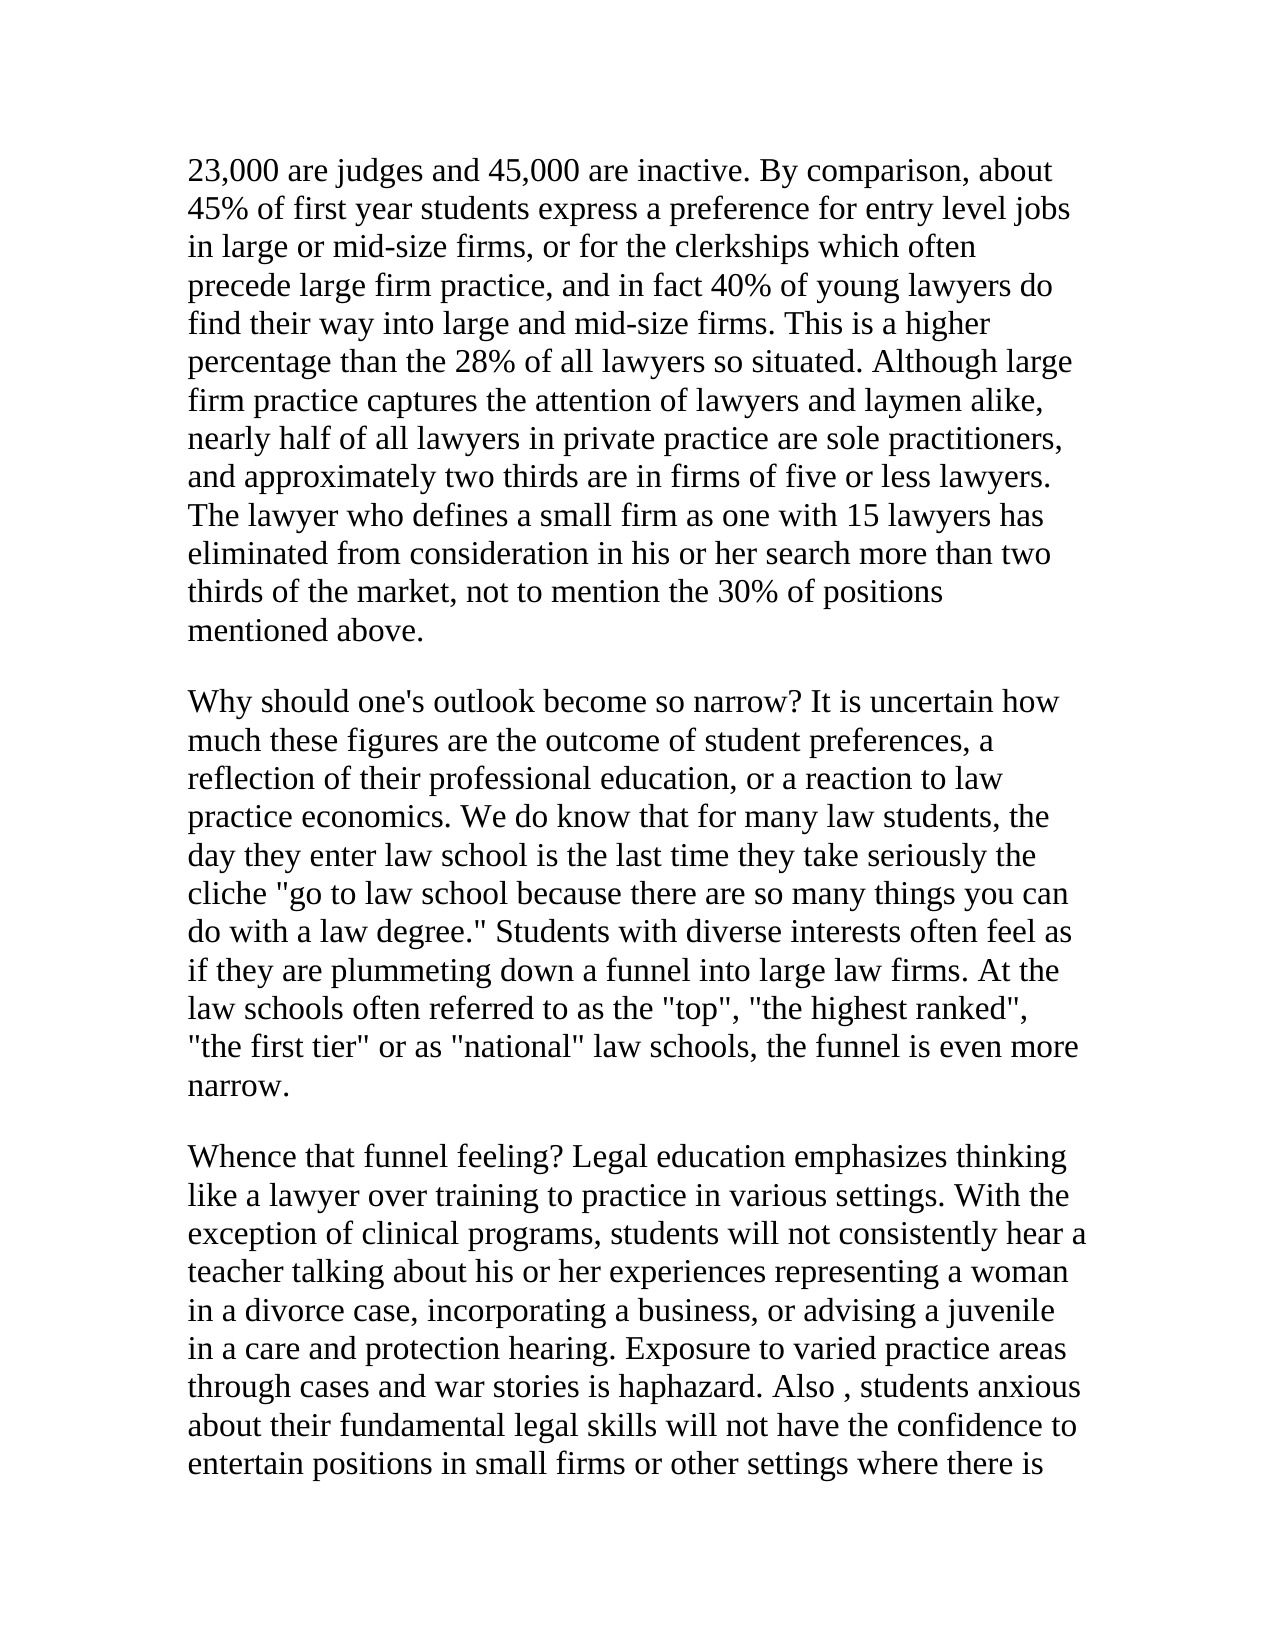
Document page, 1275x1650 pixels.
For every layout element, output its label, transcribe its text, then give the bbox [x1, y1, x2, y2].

text Why should one's outlook become so narrow? It is uncertain how much these figures are the outcome of student preferences, a reflection of their professional education, or a reaction to law practice economics. We do know that for many law students, the day they enter law school is the last time they take seriously the cliche "go to law school because there are so many things you can do with a law degree." Students with diverse interests often feel as if they are plummeting down a funnel into large law firms. At the law schools often referred to as the "top", "the highest ranked", "the first tier" or as "national" law schools, the funnel is even more narrow. [187, 682, 1087, 1103]
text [187, 1137, 1087, 1482]
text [187, 150, 1087, 648]
